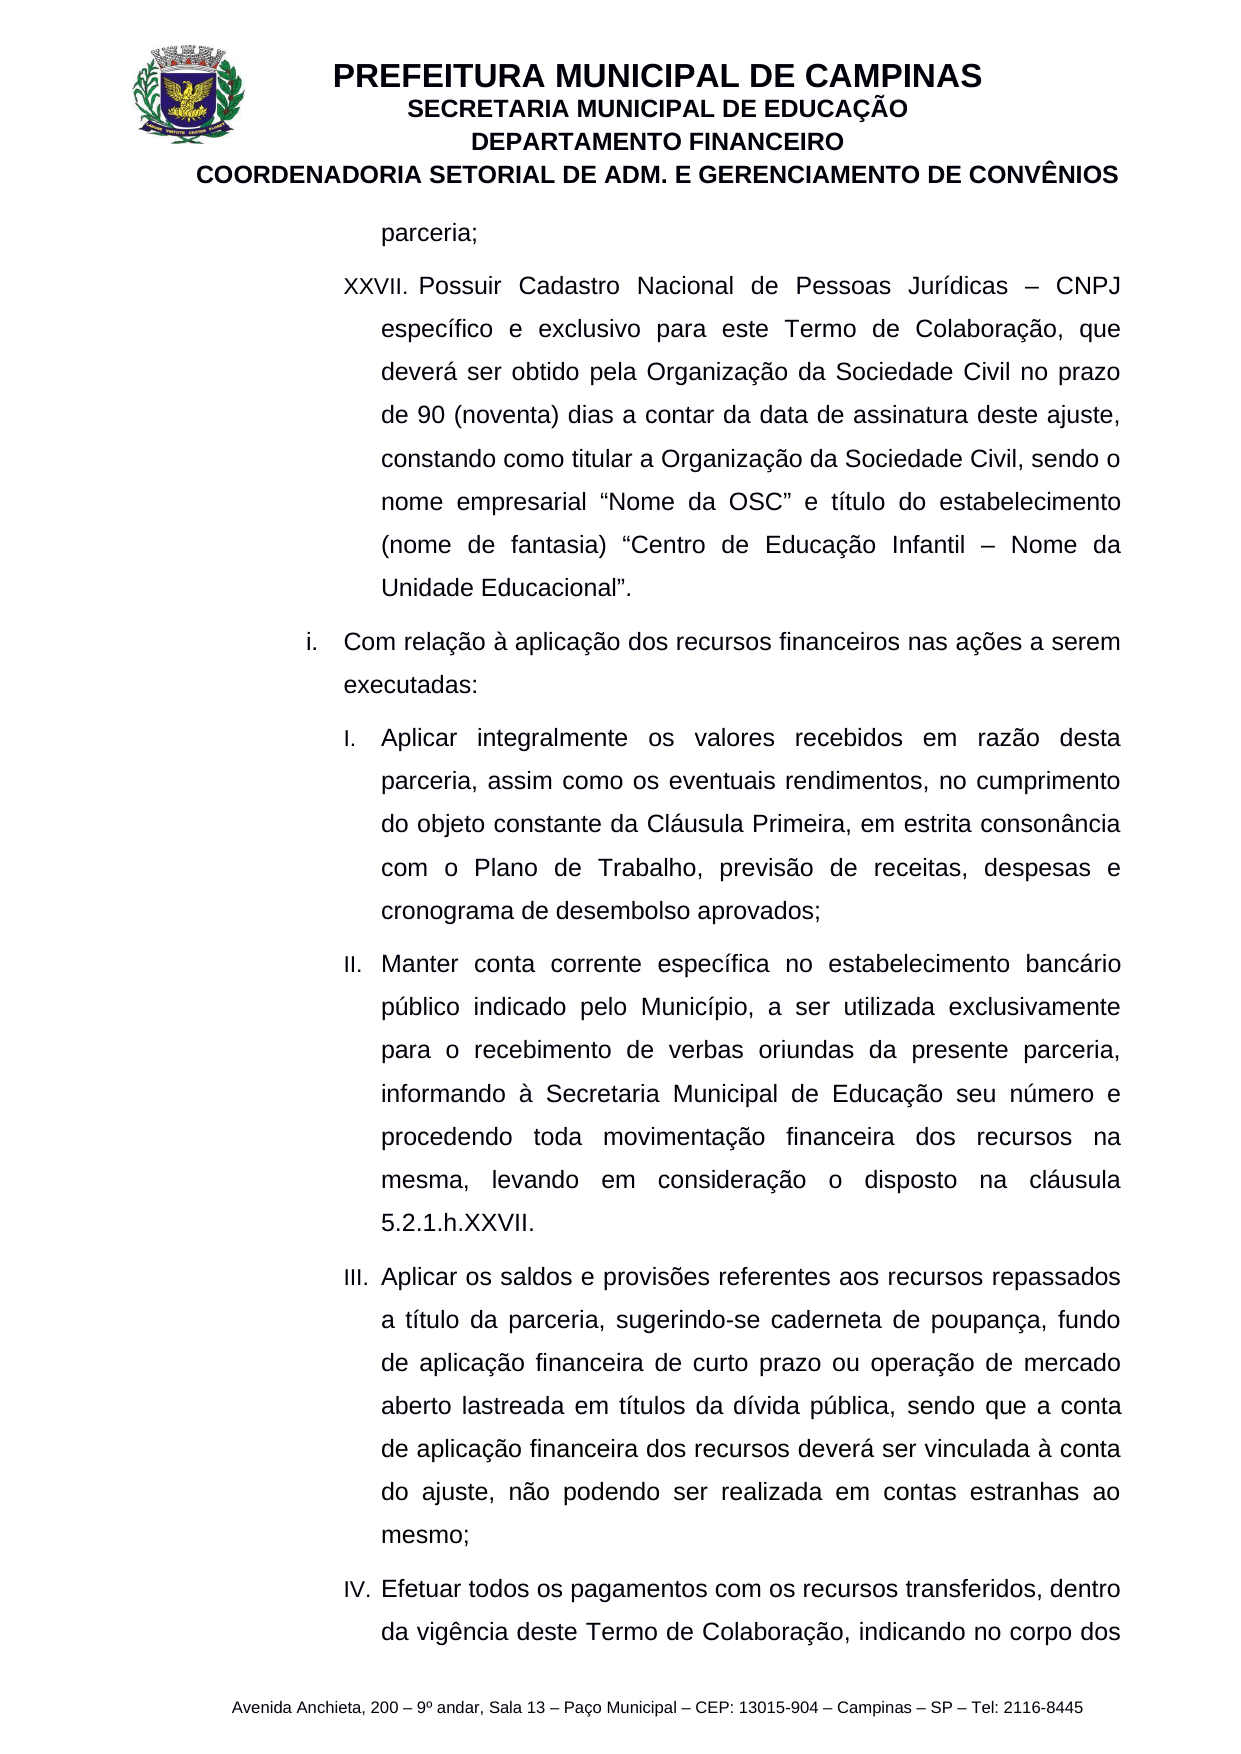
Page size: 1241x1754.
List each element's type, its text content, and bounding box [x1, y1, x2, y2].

list Aplicar os saldos e provisões referentes aos recursos repassados a título da parceria, sugerindo-se caderneta de poupança, fundo de aplicação financeira de curto prazo ou operação de mercado aberto lastreada em títulos da dívida pública, sendo que a conta de aplicação financeira dos recursos deverá ser vinculada à conta do ajuste, não podendo ser realizada em contas estranhas ao mesmo; [343, 1261, 1122, 1549]
list Aplicar integralmente os valores recebidos em razão desta parceria, assim como os eventuais rendimentos, no cumprimento do objeto constante da Cláusula Primeira, em estrita consonância com o Plano de Trabalho, previsão de receitas, despesas e cronograma de desembolso aprovados; [343, 723, 1122, 924]
list Possuir Cadastro Nacional de Pessoas Jurídicas – CNPJ específico e exclusivo para este Termo de Colaboração, que deverá ser obtido pela Organização da Sociedade Civil no prazo de 90 (noventa) dias a contar da data de assinatura deste ajuste, constando como titular a Organização da Sociedade Civil, sendo o nome empresarial “Nome da OSC” e título do estabelecimento (nome de fantasia) “Centro de Educação Infantil – Nome da Unidade Educacional”. [343, 271, 1122, 602]
list Com relação à aplicação dos recursos financeiros nas ações a serem executadas: [306, 626, 1122, 698]
list Manter conta corrente específica no estabelecimento bancário público indicado pelo Município, a ser utilizada exclusivamente para o recebimento de verbas oriundas da presente parceria, informando à Secretaria Municipal de Educação seu número e procedendo toda movimentação financeira dos recursos na mesma, levando em consideração o disposto na cláusula 5.2.1.h.XXVII. [343, 949, 1122, 1237]
picture [132, 45, 245, 144]
